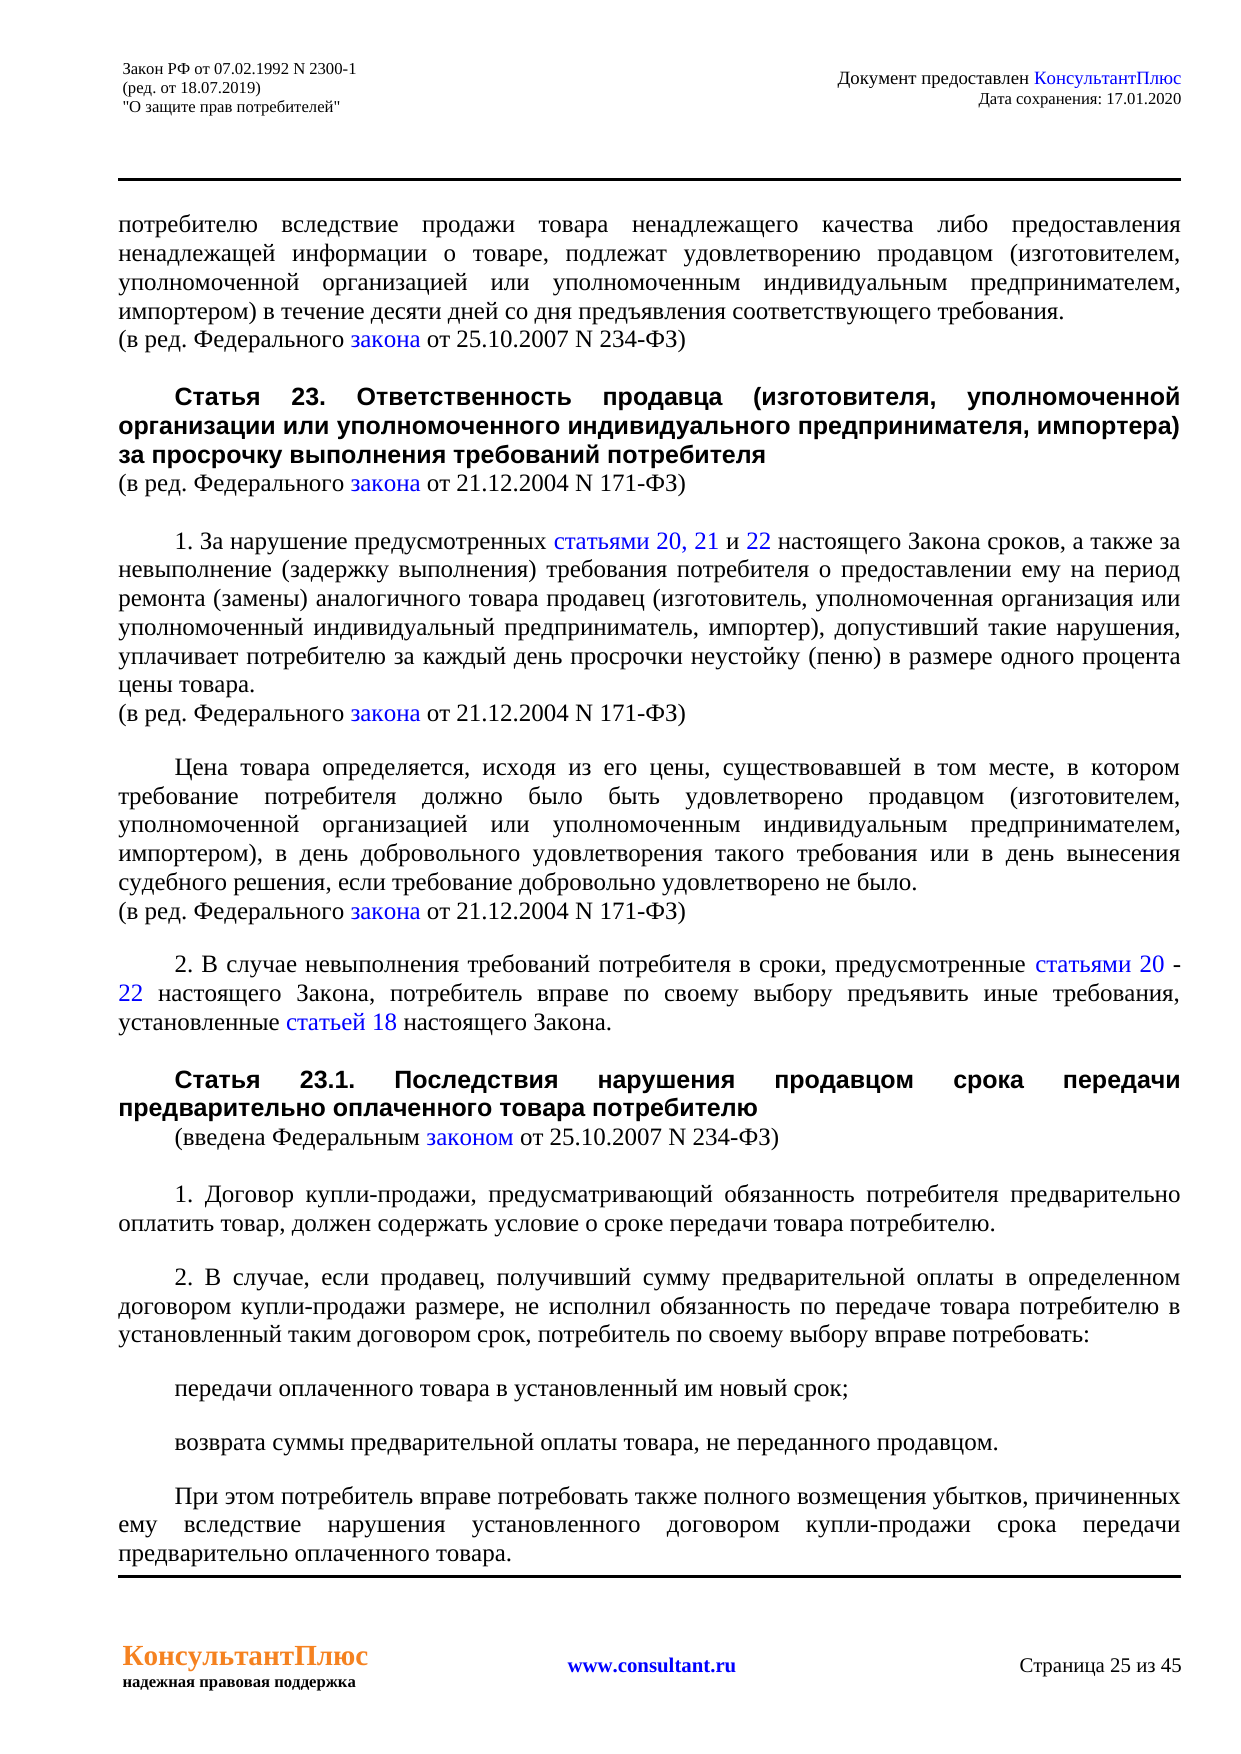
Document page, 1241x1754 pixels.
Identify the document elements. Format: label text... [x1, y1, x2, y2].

text (в ред. Федерального закона от 21.12.2004 N 171-ФЗ) [118, 698, 1181, 727]
text 1. За нарушение предусмотренных статьями 20, 21 и 22 настоящего Закона сроков, а также за невыполнение (задержку выполнения) требования потребителя о предоставлении ему на период ремонта (замены) аналогичного товара продавец (изготовитель, уполномоченная организация или уполномоченный индивидуальный предприниматель, импортер), допустивший такие нарушения, уплачивает потребителю за каждый день просрочки неустойку (пеню) в размере одного процента цены товара. [118, 526, 1181, 698]
text (в ред. Федерального закона от 25.10.2007 N 234-ФЗ) [118, 324, 1181, 353]
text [118, 209, 1181, 324]
text (введена Федеральным законом от 25.10.2007 N 234-ФЗ) [118, 1122, 1181, 1151]
text 1. Договор купли-продажи, предусматривающий обязанность потребителя предварительно оплатить товар, должен содержать условие о сроке передачи товара потребителю. [118, 1179, 1181, 1237]
text Цена товара определяется, исходя из его цены, существовавшей в том месте, в котором требование потребителя должно было быть удовлетворено продавцом (изготовителем, уполномоченной организацией или уполномоченным индивидуальным предпринимателем, импортером), в день добровольного удовлетворения такого требования или в день вынесения судебного решения, если требование добровольно удовлетворено не было. [118, 752, 1181, 896]
title Статья 23. Ответственность продавца (изготовителя, уполномоченной организации или уполномоченного индивидуального предпринимателя, импортера) за просрочку выполнения требований потребителя [118, 382, 1181, 468]
text 2. В случае, если продавец, получивший сумму предварительной оплаты в определенном договором купли-продажи размере, не исполнил обязанность по передаче товара потребителю в установленный таким договором срок, потребитель по своему выбору вправе потребовать: [118, 1262, 1181, 1348]
title Статья 23.1. Последствия нарушения продавцом срока передачи предварительно оплаченного товара потребителю [118, 1064, 1181, 1122]
text возврата суммы предварительной оплаты товара, не переданного продавцом. [118, 1427, 1181, 1456]
text При этом потребитель вправе потребовать также полного возмещения убытков, причиненных ему вследствие нарушения установленного договором купли-продажи срока передачи предварительно оплаченного товара. [118, 1481, 1181, 1567]
text (в ред. Федерального закона от 21.12.2004 N 171-ФЗ) [118, 468, 1181, 497]
text передачи оплаченного товара в установленный им новый срок; [118, 1373, 1181, 1402]
text 2. В случае невыполнения требований потребителя в сроки, предусмотренные статьями 20 - 22 настоящего Закона, потребитель вправе по своему выбору предъявить иные требования, установленные статьей 18 настоящего Закона. [118, 949, 1181, 1036]
text (в ред. Федерального закона от 21.12.2004 N 171-ФЗ) [118, 896, 1181, 924]
